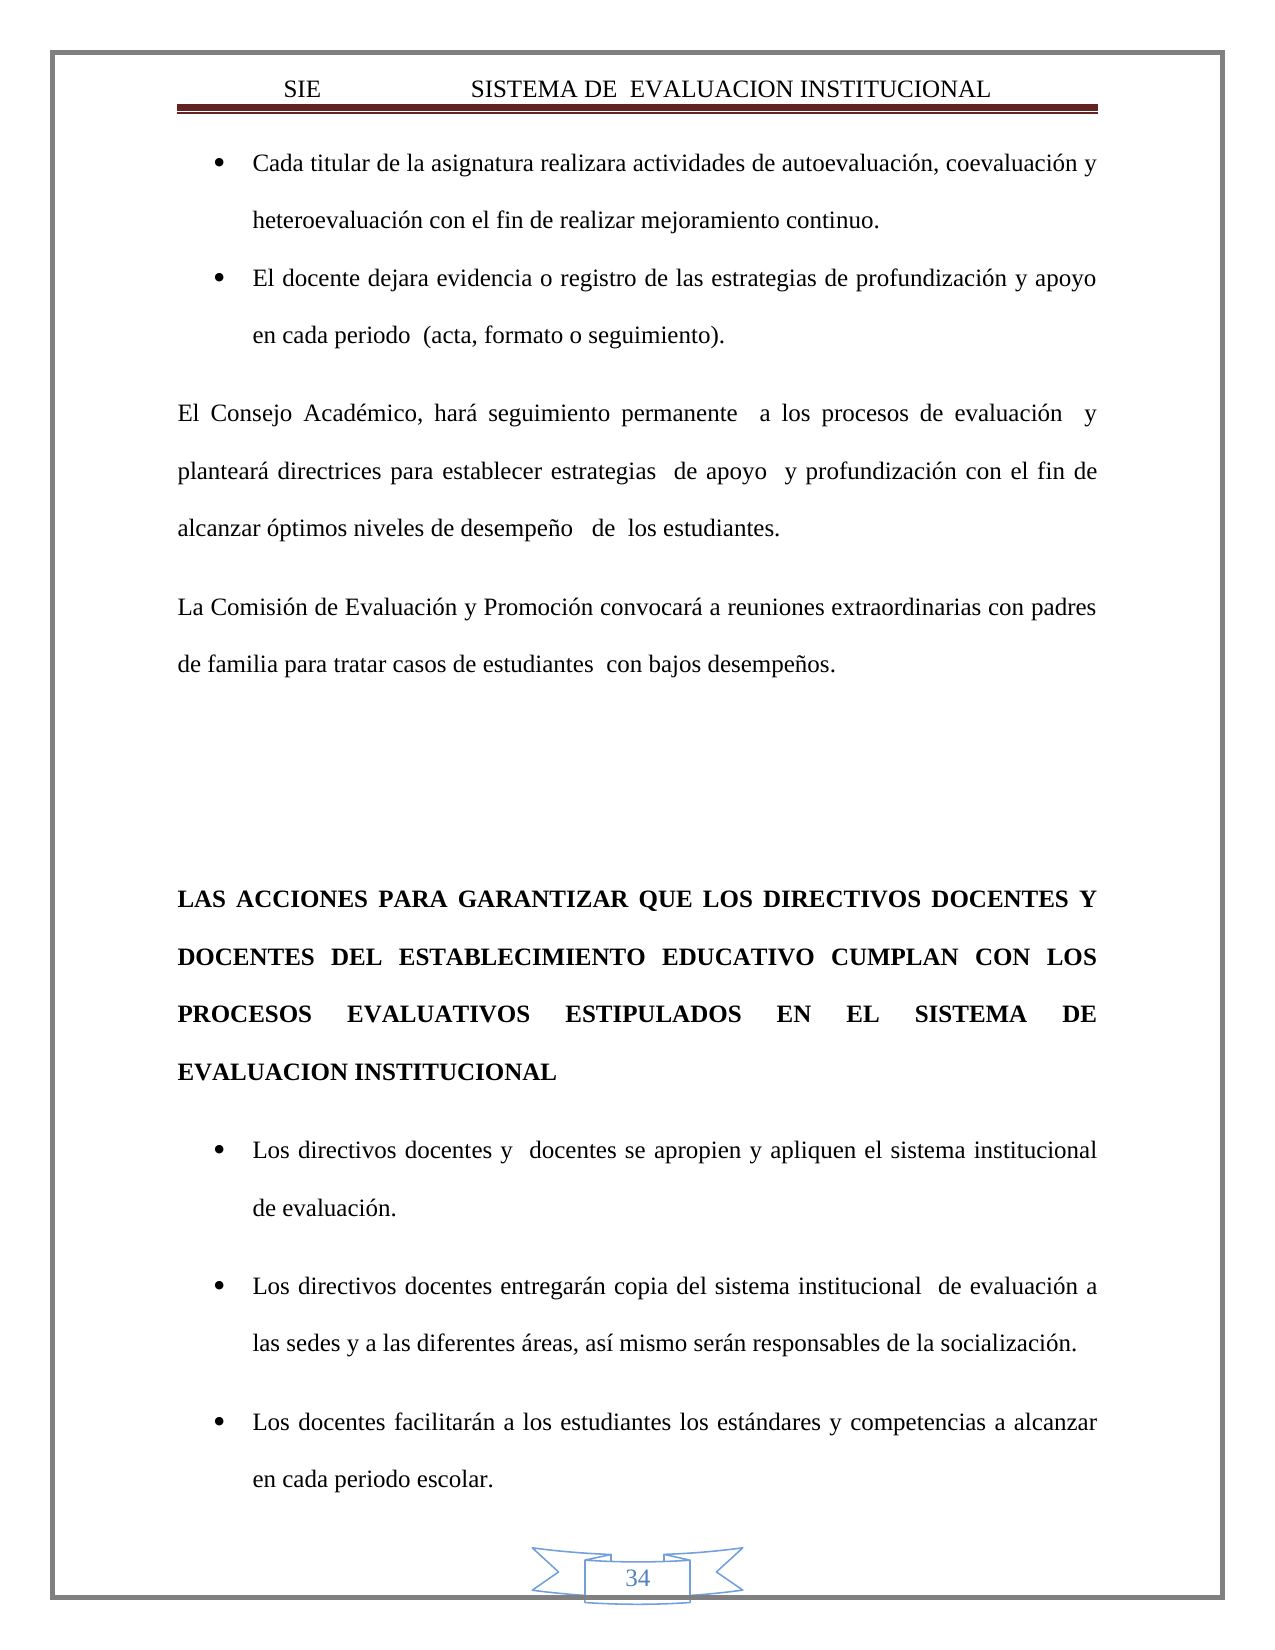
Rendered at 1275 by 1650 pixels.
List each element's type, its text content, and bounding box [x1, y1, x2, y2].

text LAS ACCIONES PARA GARANTIZAR QUE LOS DIRECTIVOS DOCENTES Y DOCENTES DEL ESTABLECIMIENTO EDUCATIVO CUMPLAN CON LOS PROCESOS EVALUATIVOS ESTIPULADOS EN EL SISTEMA DE EVALUACION INSTITUCIONAL [177, 884, 1098, 1086]
list Los directivos docentes y docentes se apropien y apliquen el sistema institucional de evaluación. [215, 1135, 1098, 1221]
list Los docentes facilitarán a los estudiantes los estándares y competencias a alcanzar en cada periodo escolar. [215, 1407, 1098, 1493]
list Los directivos docentes entregarán copia del sistema institucional de evaluación a las sedes y a las diferentes áreas, así mismo serán responsables de la socialización. [215, 1271, 1098, 1357]
list Cada titular de la asignatura realizara actividades de autoevaluación, coevaluación y heteroevaluación con el fin de realizar mejoramiento continuo. [215, 148, 1098, 234]
text El Consejo Académico, hará seguimiento permanente a los procesos de evaluación y planteará directrices para establecer estrategias de apoyo y profundización con el fin de alcanzar óptimos niveles de desempeño de los estudiantes. [177, 398, 1098, 542]
text La Comisión de Evaluación y Promoción convocará a reuniones extraordinarias con padres de familia para tratar casos de estudiantes con bajos desempeños. [177, 592, 1098, 678]
list El docente dejara evidencia o registro de las estrategias de profundización y apoyo en cada periodo (acta, formato o seguimiento). [215, 263, 1098, 349]
